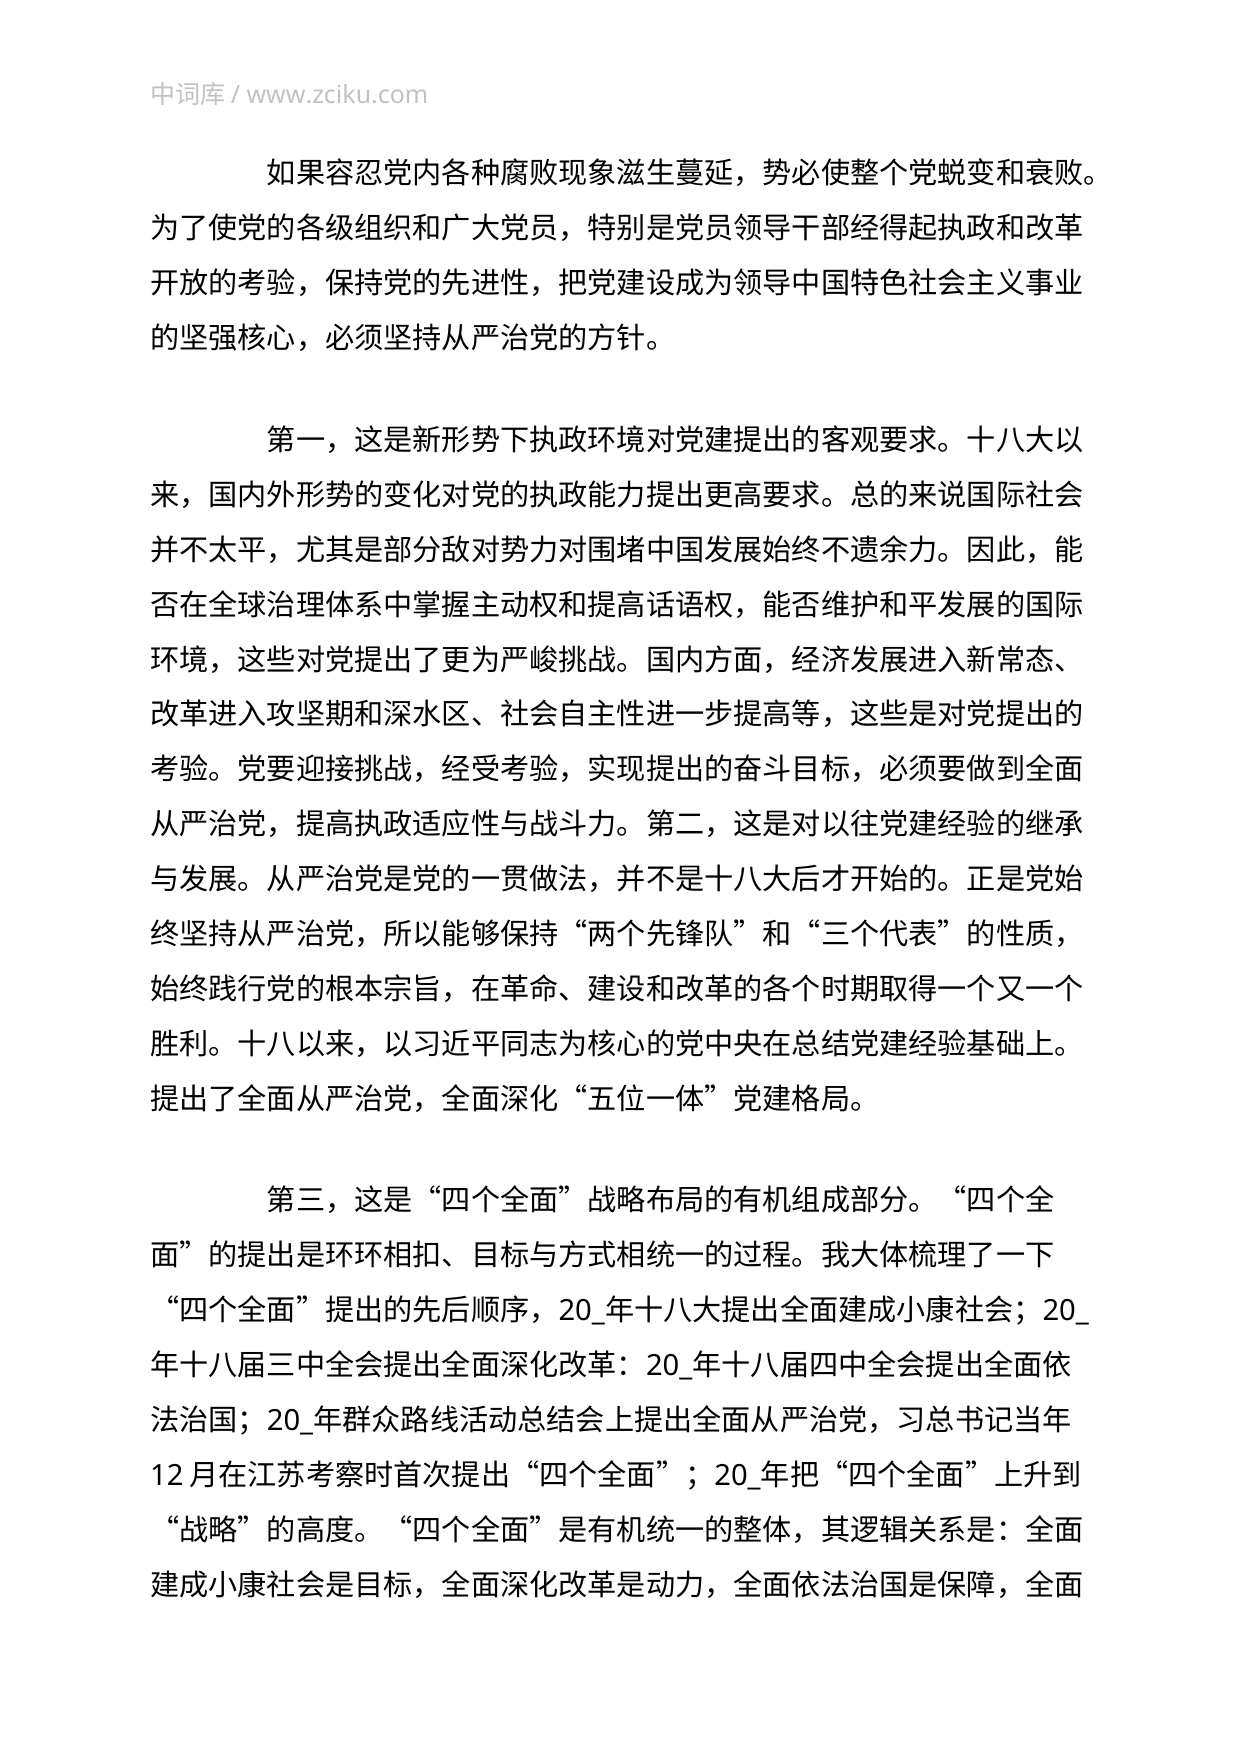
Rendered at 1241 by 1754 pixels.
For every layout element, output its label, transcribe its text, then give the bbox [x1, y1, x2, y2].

text 第一，这是新形势下执政环境对党建提出的客观要求。十八大以来，国内外形势的变化对党的执政能力提出更高要求。总的来说国际社会并不太平，尤其是部分敌对势力对围堵中国发展始终不遗余力。因此，能否在全球治理体系中掌握主动权和提高话语权，能否维护和平发展的国际环境，这些对党提出了更为严峻挑战。国内方面，经济发展进入新常态、改革进入攻坚期和深水区、社会自主性进一步提高等，这些是对党提出的考验。党要迎接挑战，经受考验，实现提出的奋斗目标，必须要做到全面从严治党，提高执政适应性与战斗力。第二，这是对以往党建经验的继承与发展。从严治党是党的一贯做法，并不是十八大后才开始的。正是党始终坚持从严治党，所以能够保持“两个先锋队”和“三个代表”的性质，始终践行党的根本宗旨，在革命、建设和改革的各个时期取得一个又一个胜利。十八以来，以习近平同志为核心的党中央在总结党建经验基础上。提出了全面从严治党，全面深化“五位一体”党建格局。 [150, 416, 1090, 1117]
text 如果容忍党内各种腐败现象滋生蔓延，势必使整个党蜕变和衰败。为了使党的各级组织和广大党员，特别是党员领导干部经得起执政和改革开放的考验，保持党的先进性，把党建设成为领导中国特色社会主义事业的坚强核心，必须坚持从严治党的方针。 [150, 150, 1090, 357]
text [150, 1177, 1090, 1604]
